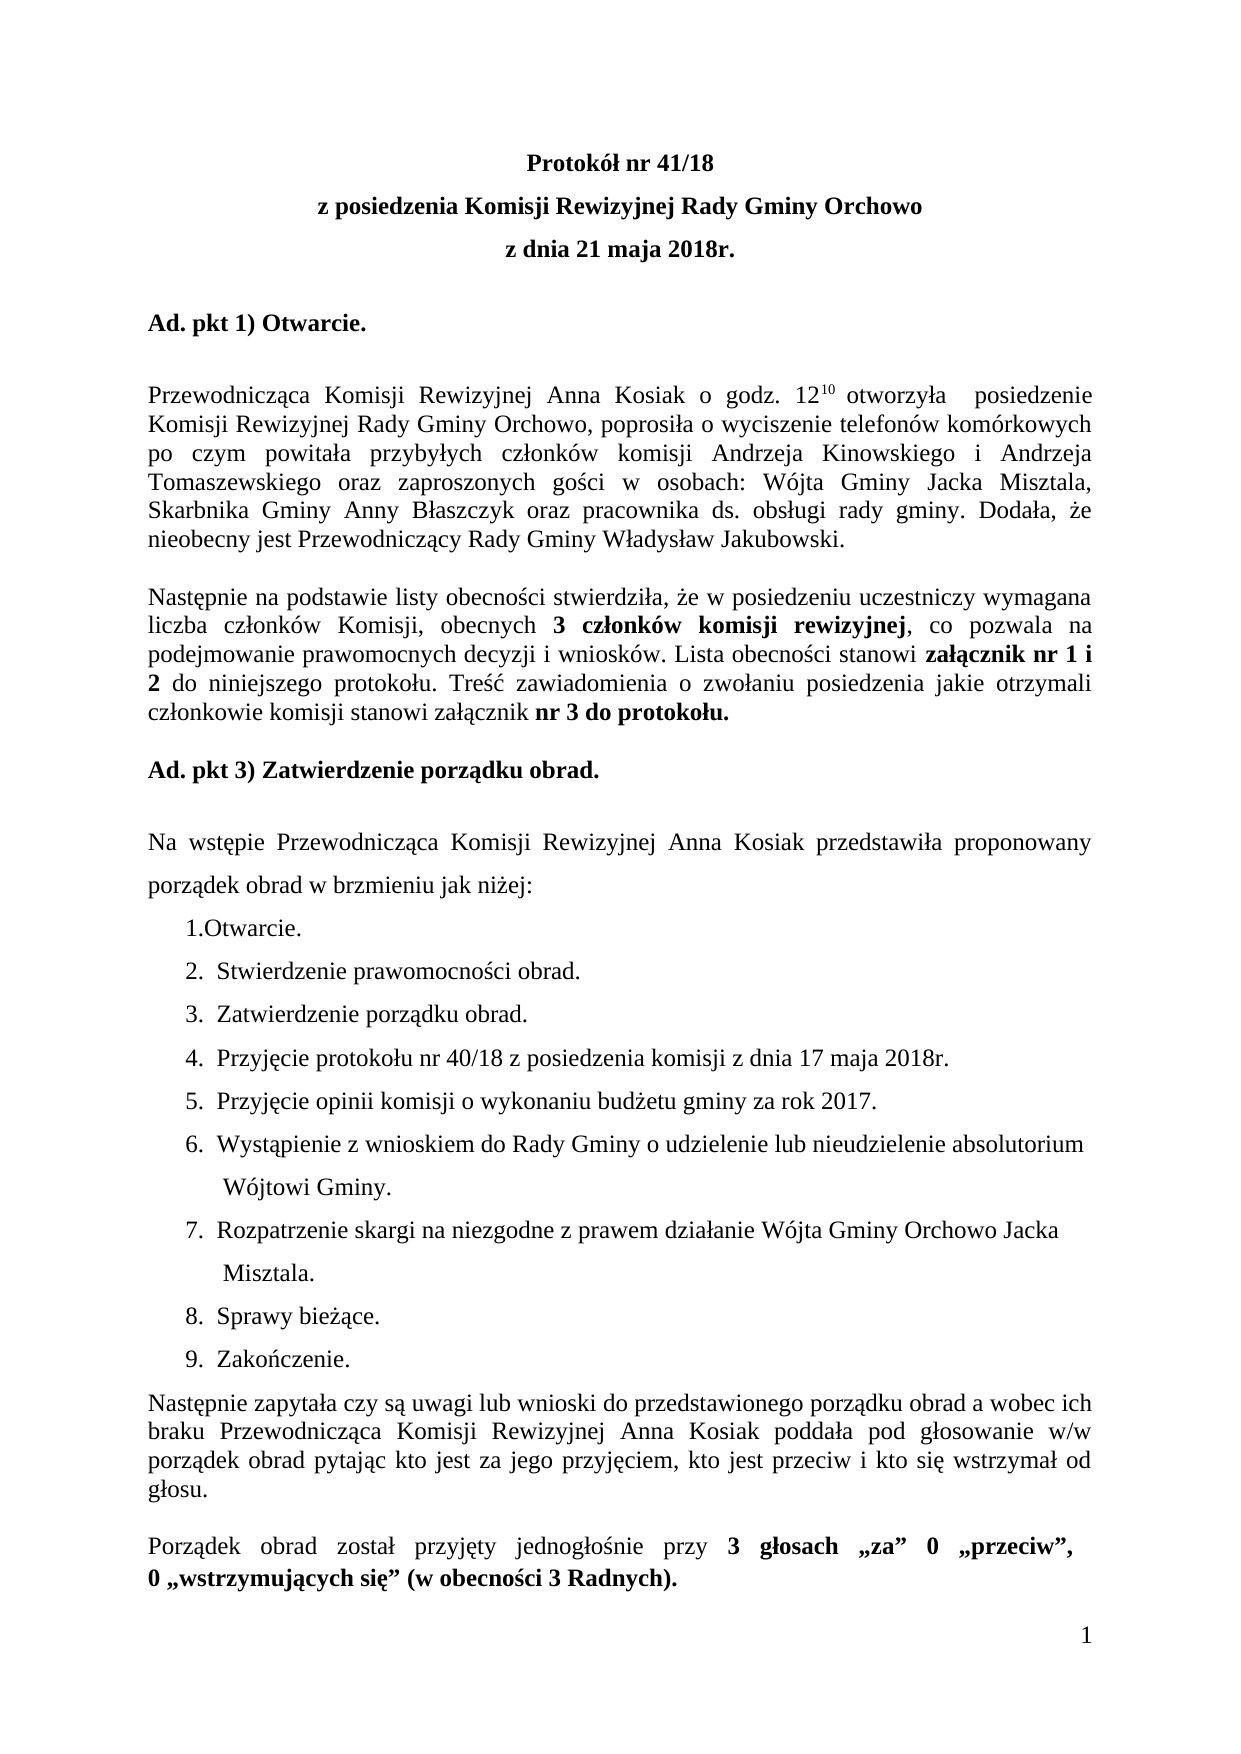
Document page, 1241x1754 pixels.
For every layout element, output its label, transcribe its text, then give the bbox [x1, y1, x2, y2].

list Przyjęcie opinii komisji o wykonaniu budżetu gminy za rok 2017. [216, 1086, 1093, 1114]
list Zatwierdzenie porządku obrad. [185, 999, 1093, 1028]
text Ad. pkt 1) Otwarcie. [148, 308, 1093, 337]
text Przewodnicząca Komisji Rewizyjnej Anna Kosiak o godz. 1210 otworzyła posiedzenie Komisji Rewizyjnej Rady Gminy Orchowo, poprosiła o wyciszenie telefonów komórkowych po czym powitała przybyłych członków komisji Andrzeja Kinowskiego i Andrzeja Tomaszewskiego oraz zaproszonych gości w osobach: Wójta Gminy Jacka Misztala, Skarbnika Gminy Anny Błaszczyk oraz pracownika ds. obsługi rady gminy. Dodała, że nieobecny jest Przewodniczący Rady Gminy Władysław Jakubowski. [148, 381, 1093, 553]
text Następnie zapytała czy są uwagi lub wnioski do przedstawionego porządku obrad a wobec ich braku Przewodnicząca Komisji Rewizyjnej Anna Kosiak poddała pod głosowanie w/w porządek obrad pytając kto jest za jego przyjęciem, kto jest przeciw i kto się wstrzymał od głosu. [148, 1388, 1093, 1503]
text Następnie na podstawie listy obecności stwierdziła, że w posiedzeniu uczestniczy wymagana liczba członków Komisji, obecnych 3 członków komisji rewizyjnej, co pozwala na podejmowanie prawomocnych decyzji i wniosków. Lista obecności stanowi załącznik nr 1 i 2 do niniejszego protokołu. Treść zawiadomienia o zwołaniu posiedzenia jakie otrzymali członkowie komisji stanowi załącznik nr 3 do protokołu. [148, 582, 1093, 726]
text z dnia 21 maja 2018r. [148, 234, 1093, 263]
text Protokół nr 41/18 [148, 148, 1093, 176]
list Wójtowi Gminy. [223, 1172, 1093, 1201]
list Rozpatrzenie skargi na niezgodne z prawem działanie Wójta Gminy Orchowo Jacka Misztala. [185, 1215, 1093, 1287]
text Ad. pkt 3) Zatwierdzenie porządku obrad. [148, 755, 1093, 783]
list Przyjęcie protokołu nr 40/18 z posiedzenia komisji z dnia 17 maja 2018r. [185, 1043, 1093, 1071]
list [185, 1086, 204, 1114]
text z posiedzenia Komisji Rewizyjnej Rady Gminy Orchowo [148, 191, 1093, 219]
text Porządek obrad został przyjęty jednogłośnie przy 3 głosach „za” 0 „przeciw”, 0 „wstrzymujących się” (w obecności 3 Radnych). [148, 1531, 1093, 1594]
text 9. Zakończenie. [185, 1344, 1093, 1373]
list 8. Sprawy bieżące. [185, 1301, 1093, 1330]
list Stwierdzenie prawomocności obrad. [185, 956, 1093, 985]
list Otwarcie. [185, 913, 1093, 942]
text Na wstępie Przewodnicząca Komisji Rewizyjnej Anna Kosiak przedstawiła proponowany porządek obrad w brzmieniu jak niżej: [148, 827, 1093, 899]
list Wystąpienie z wnioskiem do Rady Gminy o udzielenie lub nieudzielenie absolutorium [185, 1129, 1093, 1158]
